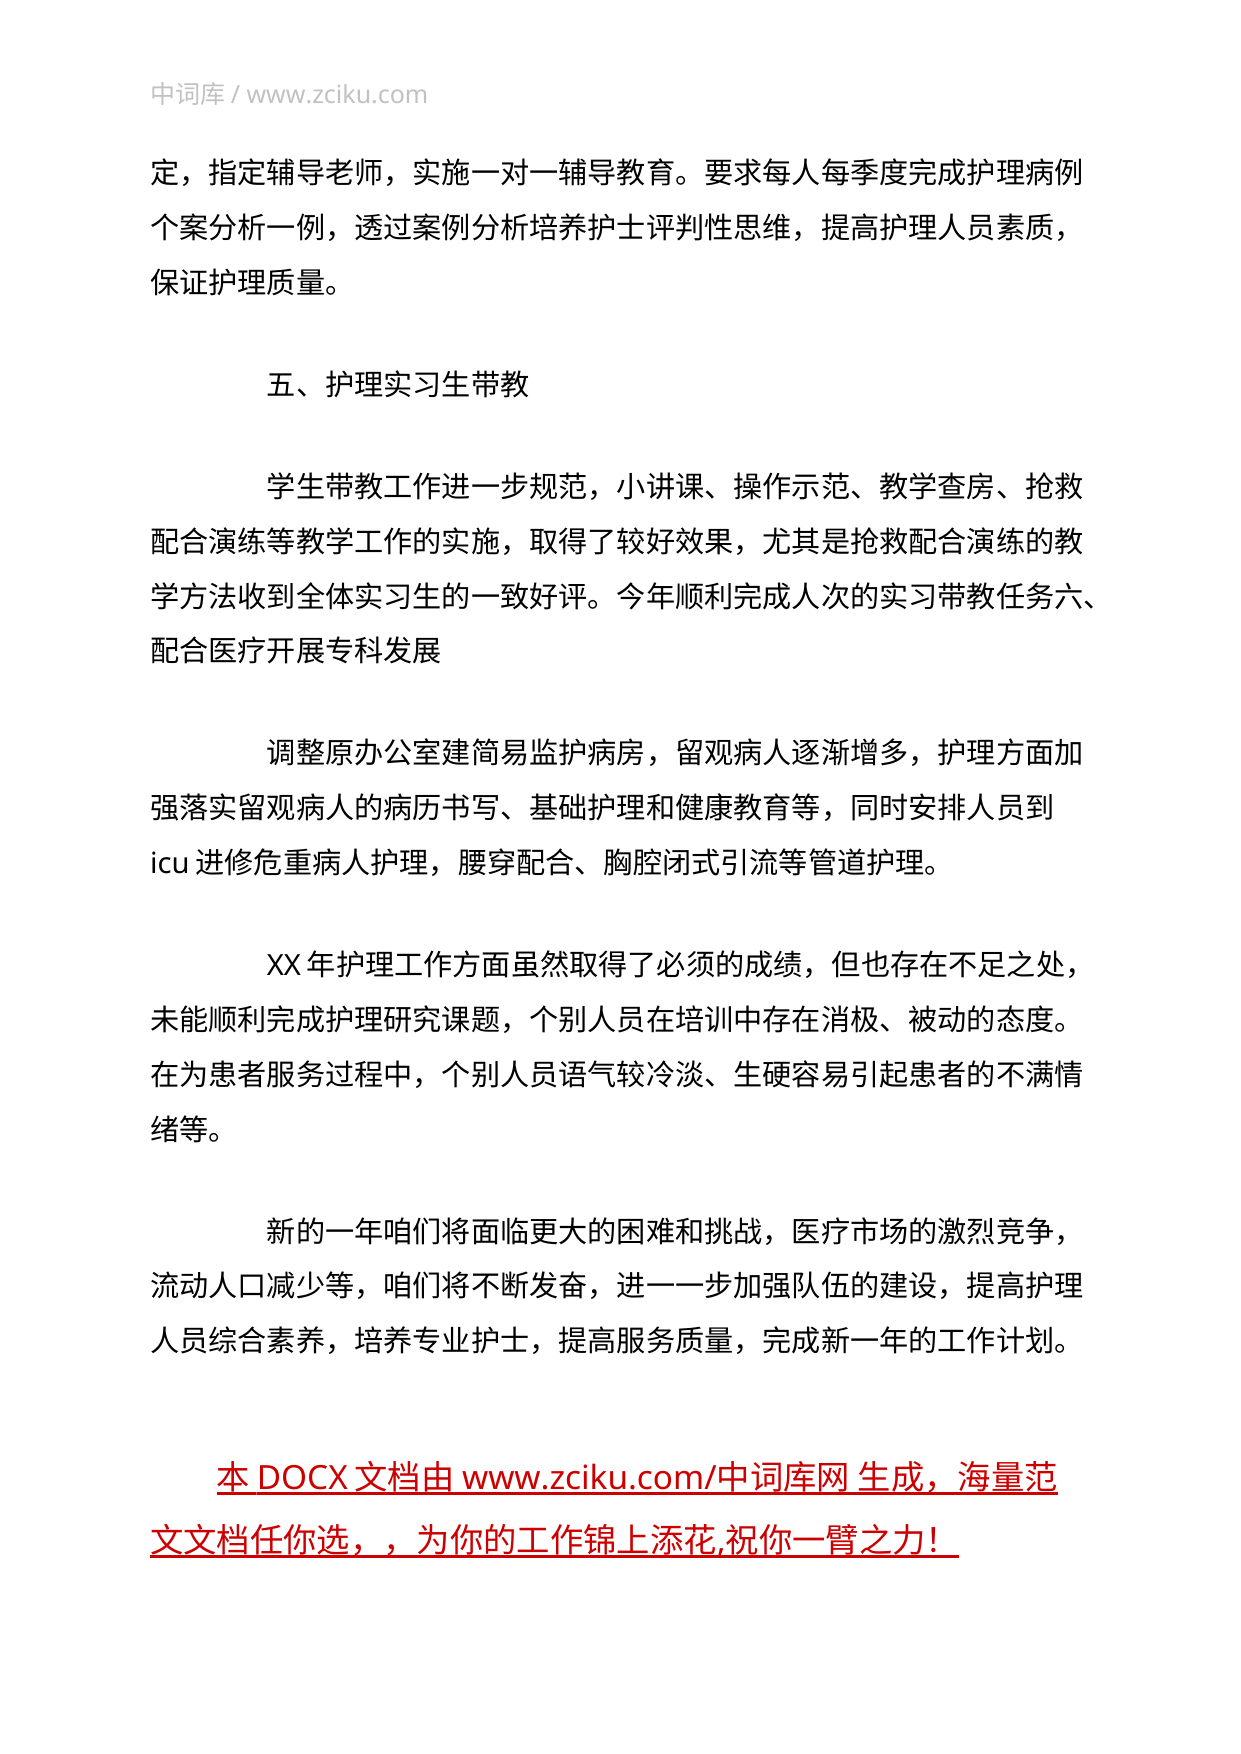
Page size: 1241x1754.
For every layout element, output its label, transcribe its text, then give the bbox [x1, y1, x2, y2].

text XX年护理工作方面虽然取得了必须的成绩，但也存在不足之处，未能顺利完成护理研究课题，个别人员在培训中存在消极、被动的态度。在为患者服务过程中，个别人员语气较冷淡、生硬容易引起患者的不满情绪等。 [150, 942, 1090, 1149]
text 五、护理实习生带教 [150, 362, 1090, 404]
text 调整原办公室建简易监护病房，留观病人逐渐增多，护理方面加强落实留观病人的病历书写、基础护理和健康教育等，同时安排人员到icu进修危重病人护理，腰穿配合、胸腔闭式引流等管道护理。 [150, 730, 1090, 882]
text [150, 150, 1090, 302]
text 本DOCX文档由 www.zciku.com/中词库网 生成，海量范文文档任你选，，为你的工作锦上添花,祝你一臂之力！ [150, 1451, 1090, 1562]
text 新的一年咱们将面临更大的困难和挑战，医疗市场的激烈竞争，流动人口减少等，咱们将不断发奋，进一一步加强队伍的建设，提高护理人员综合素养，培养专业护士，提高服务质量，完成新一年的工作计划。 [150, 1208, 1090, 1360]
text 学生带教工作进一步规范，小讲课、操作示范、教学查房、抢救配合演练等教学工作的实施，取得了较好效果，尤其是抢救配合演练的教学方法收到全体实习生的一致好评。今年顺利完成人次的实习带教任务六、配合医疗开展专科发展 [150, 463, 1090, 670]
